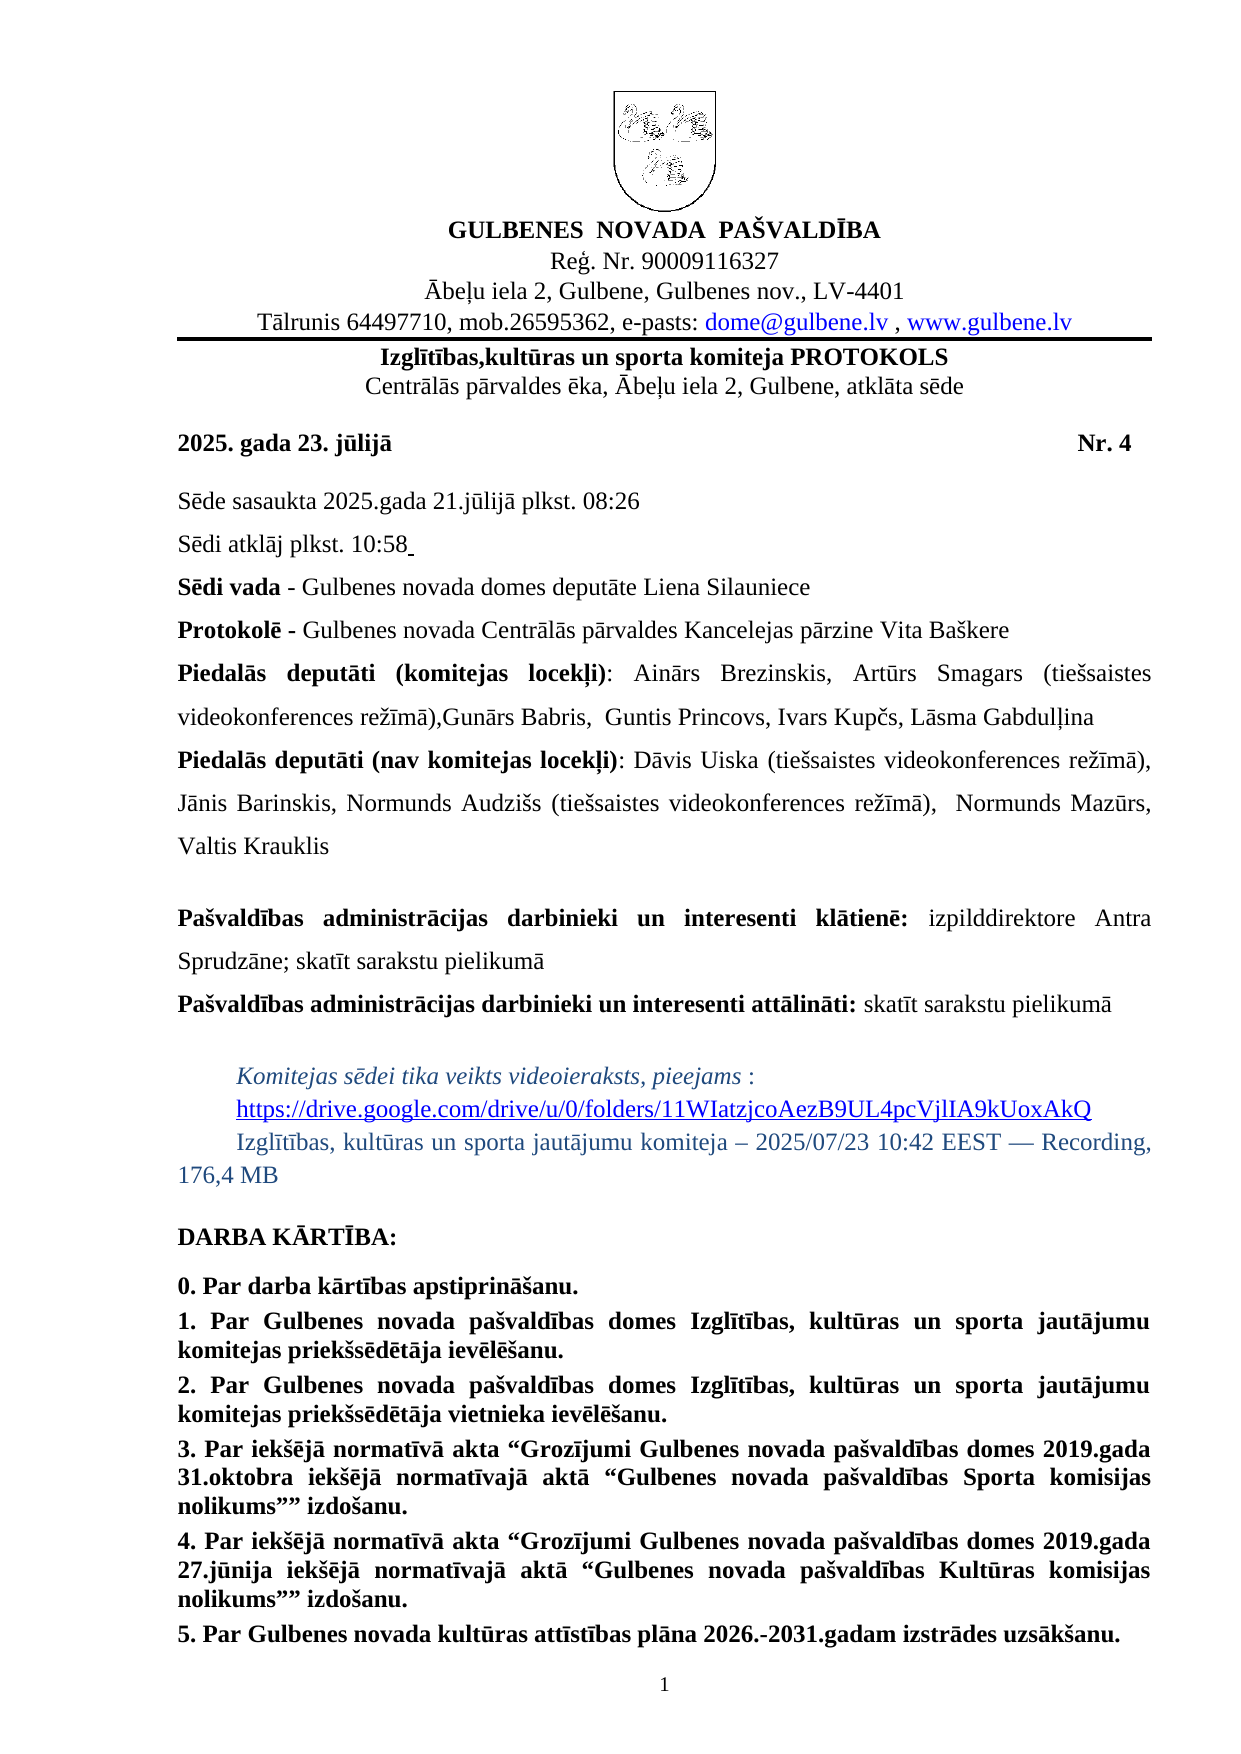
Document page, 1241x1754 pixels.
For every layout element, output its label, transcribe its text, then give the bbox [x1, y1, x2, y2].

text 5. Par Gulbenes novada kultūras attīstības plāna 2026.-2031.gadam izstrādes uzsākšanu. [177, 1619, 1152, 1647]
text 1. Par Gulbenes novada pašvaldības domes Izglītības, kultūras un sporta jautājumu komitejas priekšsēdētāja ievēlēšanu. [177, 1306, 1152, 1364]
text 2. Par Gulbenes novada pašvaldības domes Izglītības, kultūras un sporta jautājumu komitejas priekšsēdētāja vietnieka ievēlēšanu. [177, 1370, 1152, 1427]
text GULBENES NOVADA PAŠVALDĪBA [177, 215, 1152, 244]
text Tālrunis 64497710, mob.26595362, e-pasts: dome@gulbene.lv , www.gulbene.lv [177, 307, 1152, 337]
text Izglītības, kultūras un sporta jautājumu komiteja – 2025/07/23 10:42 EEST — Recording, 176,4 MB [177, 1127, 1152, 1189]
picture [611, 88, 718, 214]
text Izglītības,kultūras un sporta komiteja PROTOKOLS [177, 342, 1152, 371]
text Piedalās deputāti (nav komitejas locekļi): Dāvis Uiska (tiešsaistes videokonferences režīmā), Jānis Barinskis, Normunds Audzišs (tiešsaistes videokonferences režīmā), Normunds Mazūrs, Valtis Krauklis [177, 745, 1152, 860]
text Ābeļu iela 2, Gulbene, Gulbenes nov., LV-4401 [177, 276, 1152, 305]
text Protokolē - Gulbenes novada Centrālās pārvaldes Kancelejas pārzine Vita Baškere [177, 615, 1152, 644]
text Komitejas sēdei tika veikts videoieraksts, pieejams : [177, 1061, 1152, 1090]
text Piedalās deputāti (komitejas locekļi): Ainārs Brezinskis, Artūrs Smagars (tiešsaistes videokonferences režīmā),Gunārs Babris, Guntis Princovs, Ivars Kupčs, Lāsma Gabdulļina [177, 658, 1152, 730]
text Sēdi vada - Gulbenes novada domes deputāte Liena Silauniece [177, 572, 1152, 601]
text Pašvaldības administrācijas darbinieki un interesenti attālināti: skatīt sarakstu pielikumā [177, 989, 1152, 1018]
text https://drive.google.com/drive/u/0/folders/11WIatzjcoAezB9UL4pcVjlIA9kUoxAkQ [177, 1094, 1152, 1123]
text DARBA KĀRTĪBA: [177, 1222, 1152, 1251]
text Sēdi atklāj plkst. 10:58 [177, 529, 1152, 558]
text 0. Par darba kārtības apstiprināšanu. [177, 1271, 1152, 1300]
text 4. Par iekšējā normatīvā akta “Grozījumi Gulbenes novada pašvaldības domes 2019.gada 27.jūnija iekšējā normatīvajā aktā “Gulbenes novada pašvaldības Kultūras komisijas nolikums”” izdošanu. [177, 1526, 1152, 1612]
text Sēde sasaukta 2025.gada 21.jūlijā plkst. 08:26 [177, 486, 1152, 515]
text Pašvaldības administrācijas darbinieki un interesenti klātienē: izpilddirektore Antra Sprudzāne; skatīt sarakstu pielikumā [177, 903, 1152, 975]
text Reģ. Nr. 90009116327 [177, 246, 1152, 274]
text Centrālās pārvaldes ēka, Ābeļu iela 2, Gulbene, atklāta sēde [177, 371, 1152, 400]
text 2025. gada 23. jūlijā Nr. 4 [177, 428, 1152, 457]
text 3. Par iekšējā normatīvā akta “Grozījumi Gulbenes novada pašvaldības domes 2019.gada 31.oktobra iekšējā normatīvajā aktā “Gulbenes novada pašvaldības Sporta komisijas nolikums”” izdošanu. [177, 1434, 1152, 1520]
